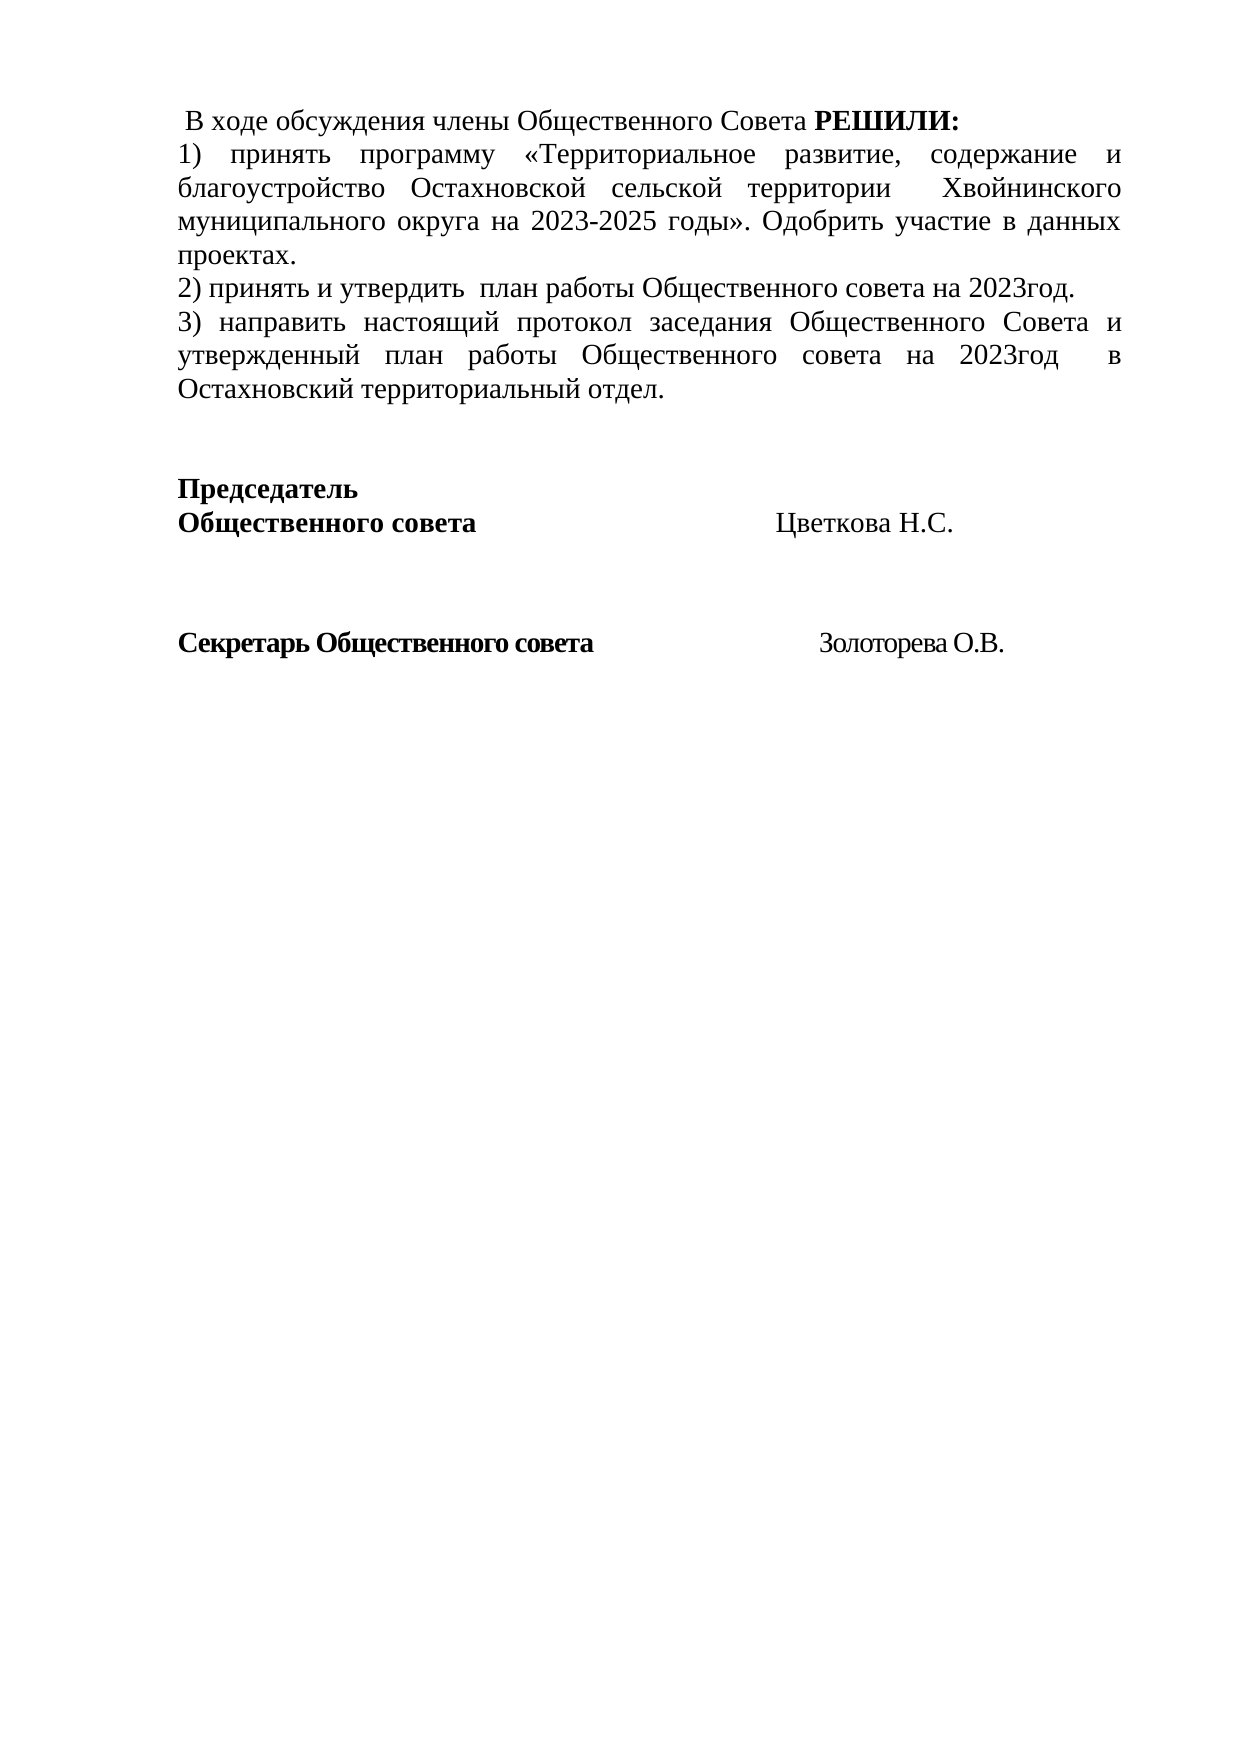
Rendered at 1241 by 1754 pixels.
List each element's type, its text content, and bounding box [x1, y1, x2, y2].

text Председатель [177, 472, 1122, 505]
text 1) принять программу «Территориальное развитие, содержание и благоустройство Остахновской сельской территории Хвойнинского муниципального округа на 2023-2025 годы». Одобрить участие в данных проектах. [177, 136, 1122, 270]
text Общественного совета Цветкова Н.С. [177, 505, 1122, 539]
text В ходе обсуждения члены Общественного Совета РЕШИЛИ: [177, 103, 1122, 136]
text 3) направить настоящий протокол заседания Общественного Совета и утвержденный план работы Общественного совета на 2023год в Остахновский территориальный отдел. [177, 304, 1123, 404]
title Секретарь Общественного совета Золоторева О.В. [177, 625, 1122, 658]
text 2) принять и утвердить план работы Общественного совета на 2023год. [177, 270, 1123, 304]
